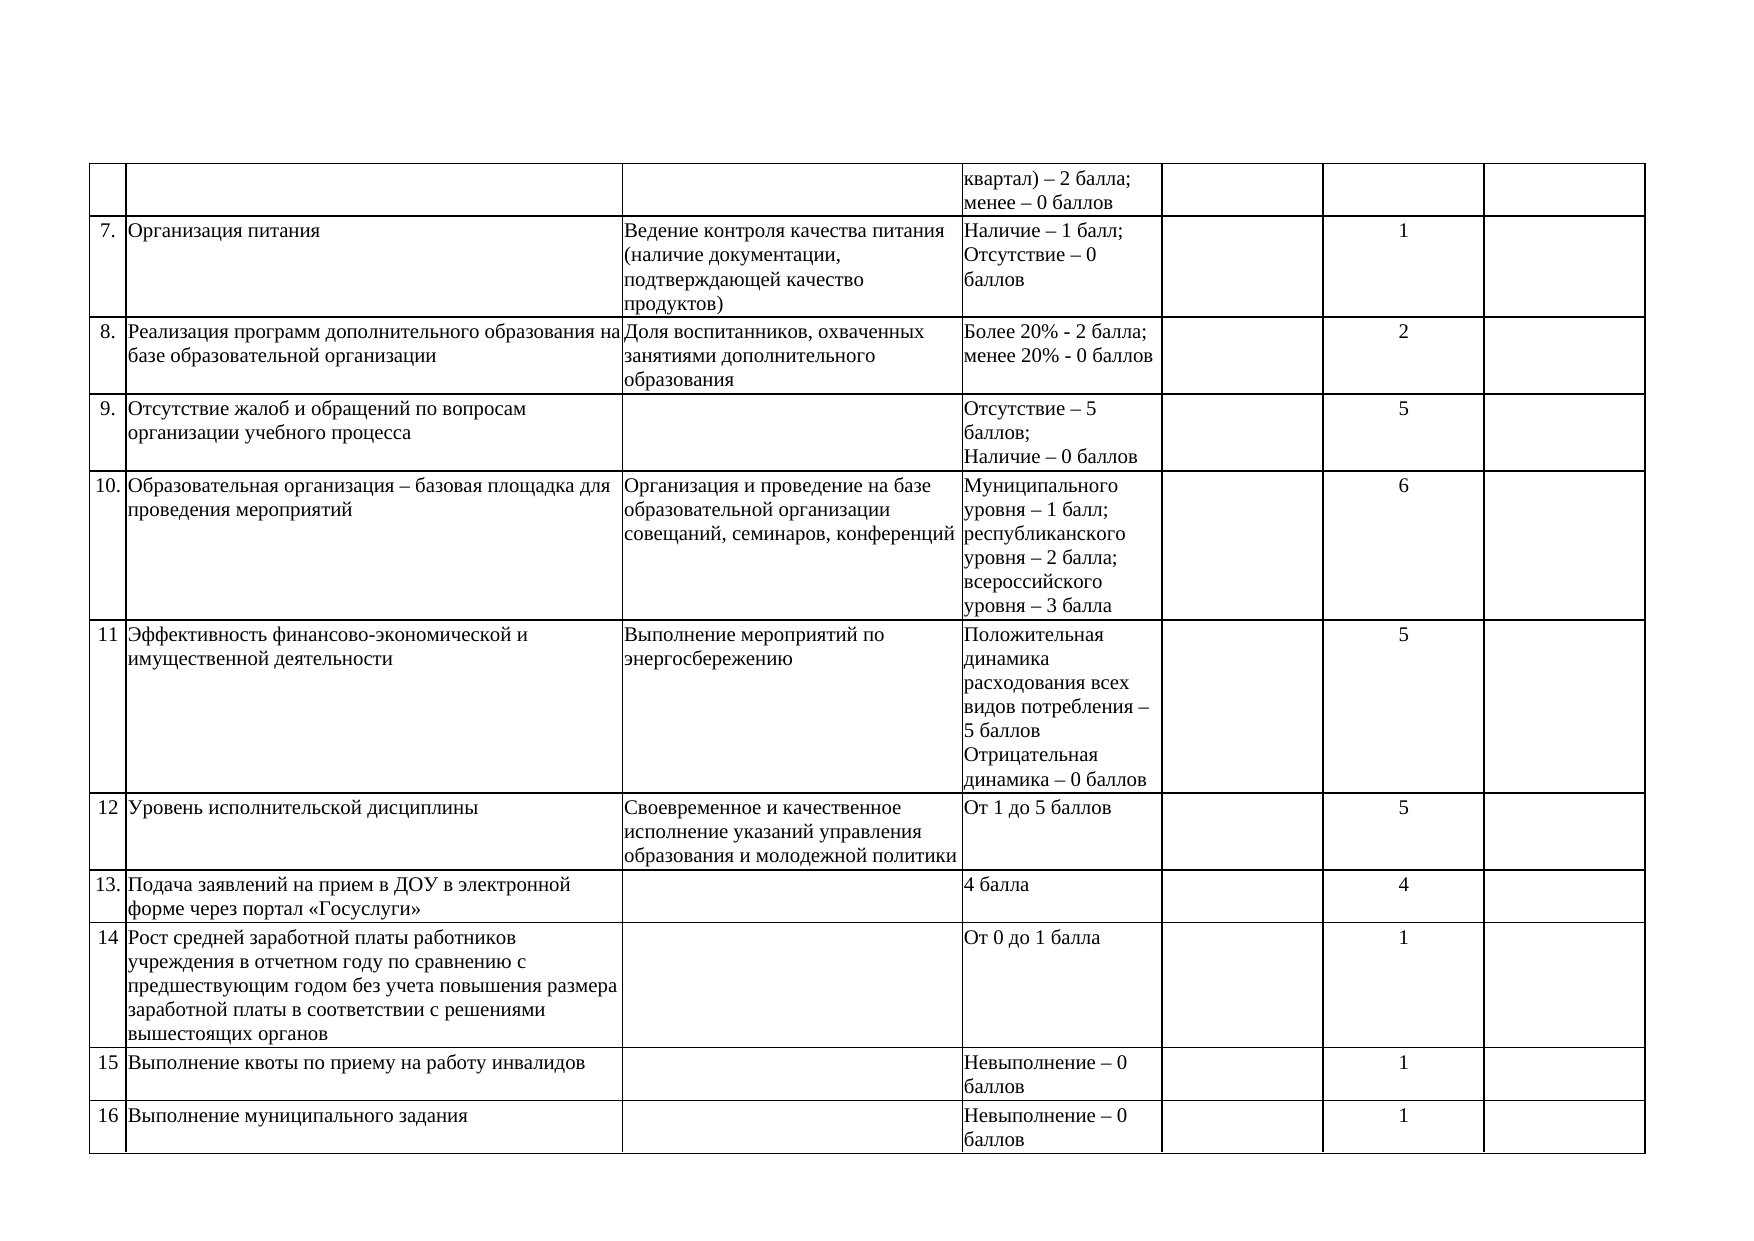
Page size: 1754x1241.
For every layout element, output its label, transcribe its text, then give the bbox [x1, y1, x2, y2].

table_cell 12 [90, 794, 125, 869]
table_cell 5 [1324, 794, 1483, 869]
table_cell 5 [1324, 395, 1483, 470]
table_cell 2 [1324, 164, 1483, 215]
table_cell Муниципального уровня – 1 балл; республиканского уровня – 2 балла; всероссийского уровня – 3 балла [963, 472, 1161, 619]
table_cell [1485, 1101, 1644, 1152]
table_cell [1485, 923, 1644, 1047]
table_cell Выполнение квоты по приему на работу инвалидов [127, 1048, 622, 1099]
table_cell Положительная динамика расходования всех видов потребления – 5 баллов Отрицательная динамика – 0 баллов [963, 621, 1161, 792]
table_cell 13. [90, 871, 125, 922]
table_cell 1 [1324, 1048, 1483, 1099]
table_cell [1163, 1101, 1322, 1152]
table_cell 2 [1324, 318, 1483, 393]
table_cell Подача заявлений на прием в ДОУ в электронной форме через портал «Госуслуги» [127, 871, 622, 922]
table_cell [623, 1048, 962, 1099]
table_cell Ведение контроля качества питания (наличие документации, подтверждающей качество продуктов) [623, 217, 962, 316]
table_cell Своевременное и качественное исполнение указаний управления образования и молодежной политики [623, 794, 962, 869]
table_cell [963, 164, 1161, 215]
table_cell Рост средней заработной платы работников учреждения в отчетном году по сравнению с предшествующим годом без учета повышения размера заработной платы в соответствии с решениями вышестоящих органов [127, 923, 622, 1047]
table_cell Выполнение мероприятий по энергосбережению [623, 621, 962, 792]
table_cell [1163, 621, 1322, 792]
table_cell Образовательная организация – базовая площадка для проведения мероприятий [127, 472, 622, 619]
table_cell 4 балла [963, 871, 1161, 922]
table_cell Уровень исполнительской дисциплины [127, 794, 622, 869]
table_cell [1485, 621, 1644, 792]
table_cell 10. [90, 472, 125, 619]
table_cell Реализация программ дополнительного образования на базе образовательной организации [127, 318, 622, 393]
table_cell [623, 923, 962, 1047]
table_cell [623, 1101, 962, 1152]
table_cell [1485, 1048, 1644, 1099]
table_cell [1163, 472, 1322, 619]
table_cell [1485, 217, 1644, 316]
table_cell 6 [1324, 472, 1483, 619]
table_cell [1163, 871, 1322, 922]
table_cell Отсутствие жалоб и обращений по вопросам организации учебного процесса [127, 395, 622, 470]
table_cell [1485, 794, 1644, 869]
table_cell 7. [90, 217, 125, 316]
table_cell [1163, 164, 1322, 215]
table_cell 8. [90, 318, 125, 393]
table_cell [1485, 472, 1644, 619]
table_cell 1 [1324, 217, 1483, 316]
table_cell Эффективность финансово-экономической и имущественной деятельности [127, 621, 622, 792]
table_cell [1163, 217, 1322, 316]
table_cell 1 [1324, 923, 1483, 1047]
table_cell От 0 до 1 балла [963, 923, 1161, 1047]
table_cell Доля воспитанников, охваченных занятиями дополнительного образования [623, 318, 962, 393]
table_cell Более 20% - 2 балла; менее 20% - 0 баллов [963, 318, 1161, 393]
table_cell Организация и проведение на базе образовательной организации совещаний, семинаров, конференций [623, 472, 962, 619]
table_cell Невыполнение – 0 баллов [963, 1101, 1161, 1152]
table_cell [1485, 395, 1644, 470]
table_cell [623, 395, 962, 470]
table_cell 14 [90, 923, 125, 1047]
table_cell 15 [90, 1048, 125, 1099]
table_cell Отсутствие – 5 баллов; Наличие – 0 баллов [963, 395, 1161, 470]
table_cell [623, 871, 962, 922]
table_cell Организация питания [127, 217, 622, 316]
table_cell [1163, 1048, 1322, 1099]
table_cell Наличие – 1 балл; Отсутствие – 0 баллов [963, 217, 1161, 316]
table_cell [1485, 871, 1644, 922]
table_cell От 1 до 5 баллов [963, 794, 1161, 869]
table_cell [1163, 923, 1322, 1047]
table_cell [1163, 318, 1322, 393]
table_cell [1485, 164, 1644, 215]
table_cell 9. [90, 395, 125, 470]
table_cell 16 [90, 1101, 125, 1152]
table_cell [1485, 318, 1644, 393]
table_cell [1163, 794, 1322, 869]
table_cell [1163, 395, 1322, 470]
table_cell 4 [1324, 871, 1483, 922]
table_cell Невыполнение – 0 баллов [963, 1048, 1161, 1099]
table_cell 5 [1324, 621, 1483, 792]
table_cell 11 [90, 621, 125, 792]
table_cell Выполнение муниципального задания [127, 1101, 622, 1152]
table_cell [623, 164, 962, 215]
table_cell 1 [1324, 1101, 1483, 1152]
